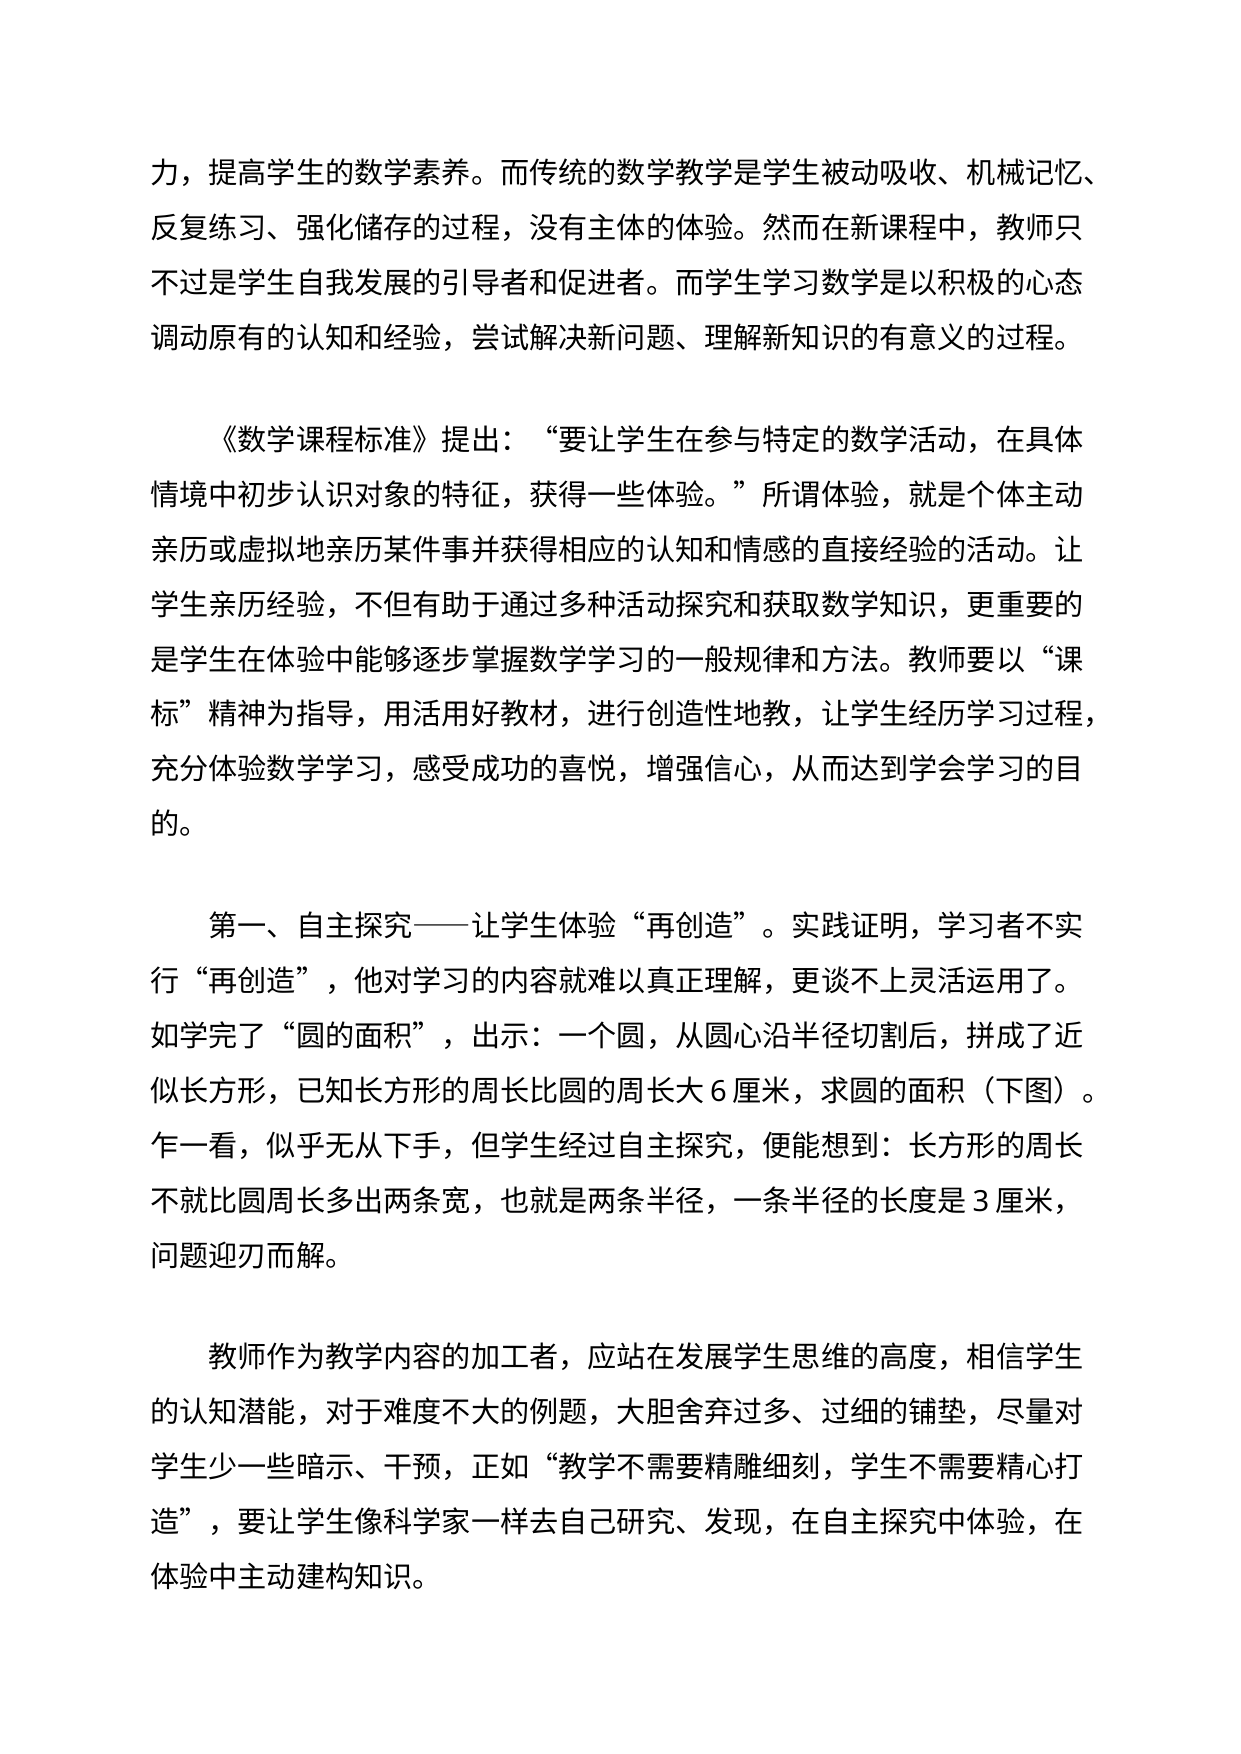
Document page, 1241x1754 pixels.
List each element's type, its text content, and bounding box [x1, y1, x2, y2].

text 教师作为教学内容的加工者，应站在发展学生思维的高度，相信学生的认知潜能，对于难度不大的例题，大胆舍弃过多、过细的铺垫，尽量对学生少一些暗示、干预，正如“教学不需要精雕细刻，学生不需要精心打造”，要让学生像科学家一样去自己研究、发现，在自主探究中体验，在体验中主动建构知识。 [150, 1334, 1090, 1596]
text 第一、自主探究——让学生体验“再创造”。实践证明，学习者不实行“再创造”，他对学习的内容就难以真正理解，更谈不上灵活运用了。如学完了“圆的面积”，出示：一个圆，从圆心沿半径切割后，拼成了近似长方形，已知长方形的周长比圆的周长大6厘米，求圆的面积（下图）。乍一看，似乎无从下手，但学生经过自主探究，便能想到：长方形的周长不就比圆周长多出两条宽，也就是两条半径，一条半径的长度是3厘米，问题迎刃而解。 [150, 902, 1090, 1274]
text 《数学课程标准》提出：“要让学生在参与特定的数学活动，在具体情境中初步认识对象的特征，获得一些体验。”所谓体验，就是个体主动亲历或虚拟地亲历某件事并获得相应的认知和情感的直接经验的活动。让学生亲历经验，不但有助于通过多种活动探究和获取数学知识，更重要的是学生在体验中能够逐步掌握数学学习的一般规律和方法。教师要以“课标”精神为指导，用活用好教材，进行创造性地教，让学生经历学习过程，充分体验数学学习，感受成功的喜悦，增强信心，从而达到学会学习的目的。 [150, 416, 1090, 843]
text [150, 150, 1090, 357]
